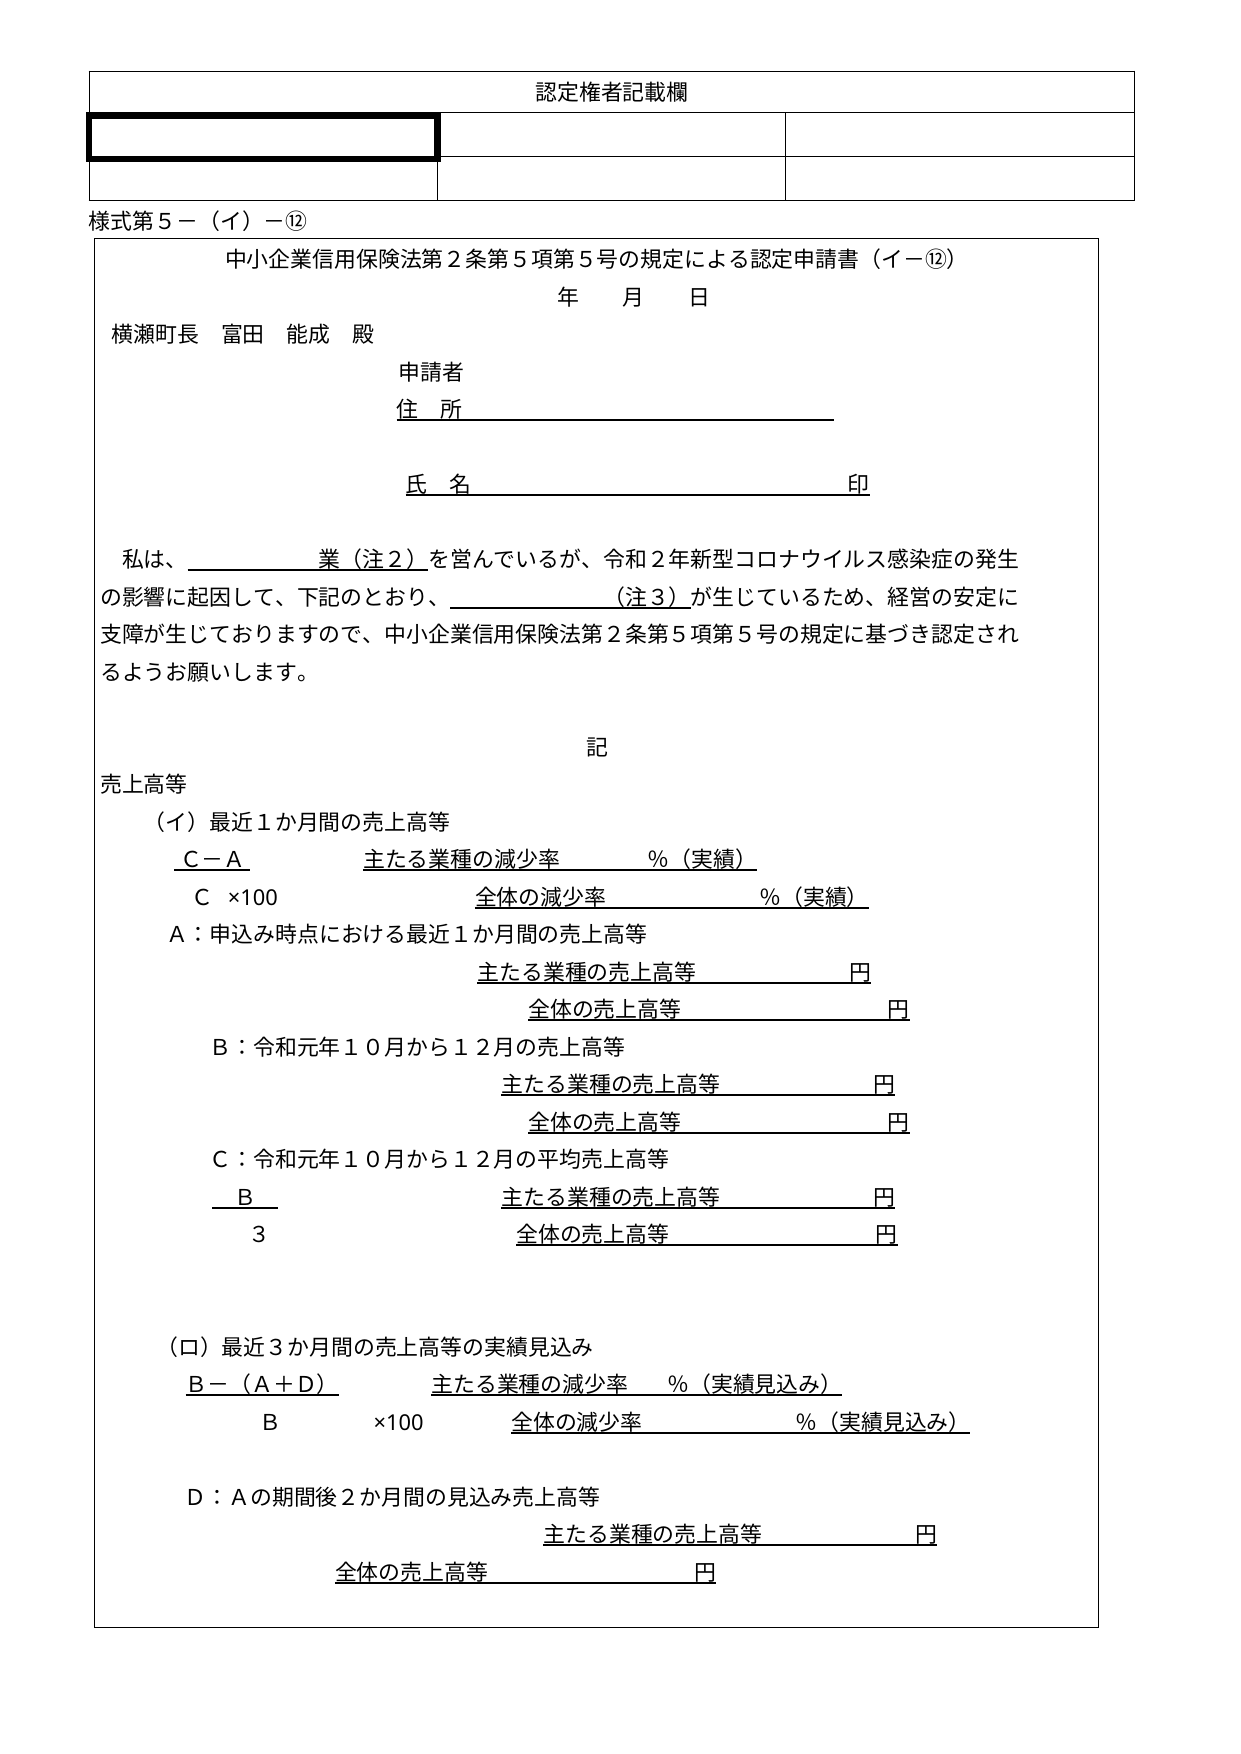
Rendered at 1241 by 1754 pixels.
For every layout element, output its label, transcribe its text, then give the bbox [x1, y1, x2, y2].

table_cell [786, 157, 1134, 200]
table_cell [441, 113, 785, 156]
table_cell [438, 157, 785, 200]
table_header 認定権者記載欄 [90, 72, 1134, 112]
table_cell [90, 162, 437, 200]
table_header 中小企業信用保険法第２条第５項第５号の規定による認定申請書（イ－⑫） 年 月 日 横瀬町長 富田 能成 殿 申請者 住 所 氏 名 印 私は、 業（注２）を営んでいるが、令和２年新型コロナウイルス感染症の発生の影響に起因して、下記のとおり、 （注３）が生じているため、経営の安定に支障が生じておりますので、中小企業信用保険法第２条第５項第５号の規定に基づき認定されるようお願いします。 記 売上高等 （イ）最近１か月間の売上高等 Ｃ－Ａ 主たる業種の減少率 ％（実績） Ｃ ×100 全体の減少率 ％（実績） Ａ：申込み時点における最近１か月間の売上高等 主たる業種の売上高等 円 全体の売上高等 円 Ｂ：令和元年１０月から１２月の売上高等 主たる業種の売上高等 円 全体の売上高等 円 Ｃ：令和元年１０月から１２月の平均売上高等 Ｂ 主たる業種の売上高等 円 ３ 全体の売上高等 円 （ロ）最近３か月間の売上高等の実績見込み Ｂ－（Ａ＋Ｄ） 主たる業種の減少率 ％（実績見込み） Ｂ ×100 全体の減少率 ％（実績見込み） Ｄ：Ａの期間後２か月間の見込み売上高等 主たる業種の売上高等 円 全体の売上高等 円 [95, 239, 1098, 1627]
table_cell [786, 113, 1134, 156]
text 様式第５－（イ）－⑫ [89, 201, 1063, 238]
table_cell [92, 119, 434, 156]
